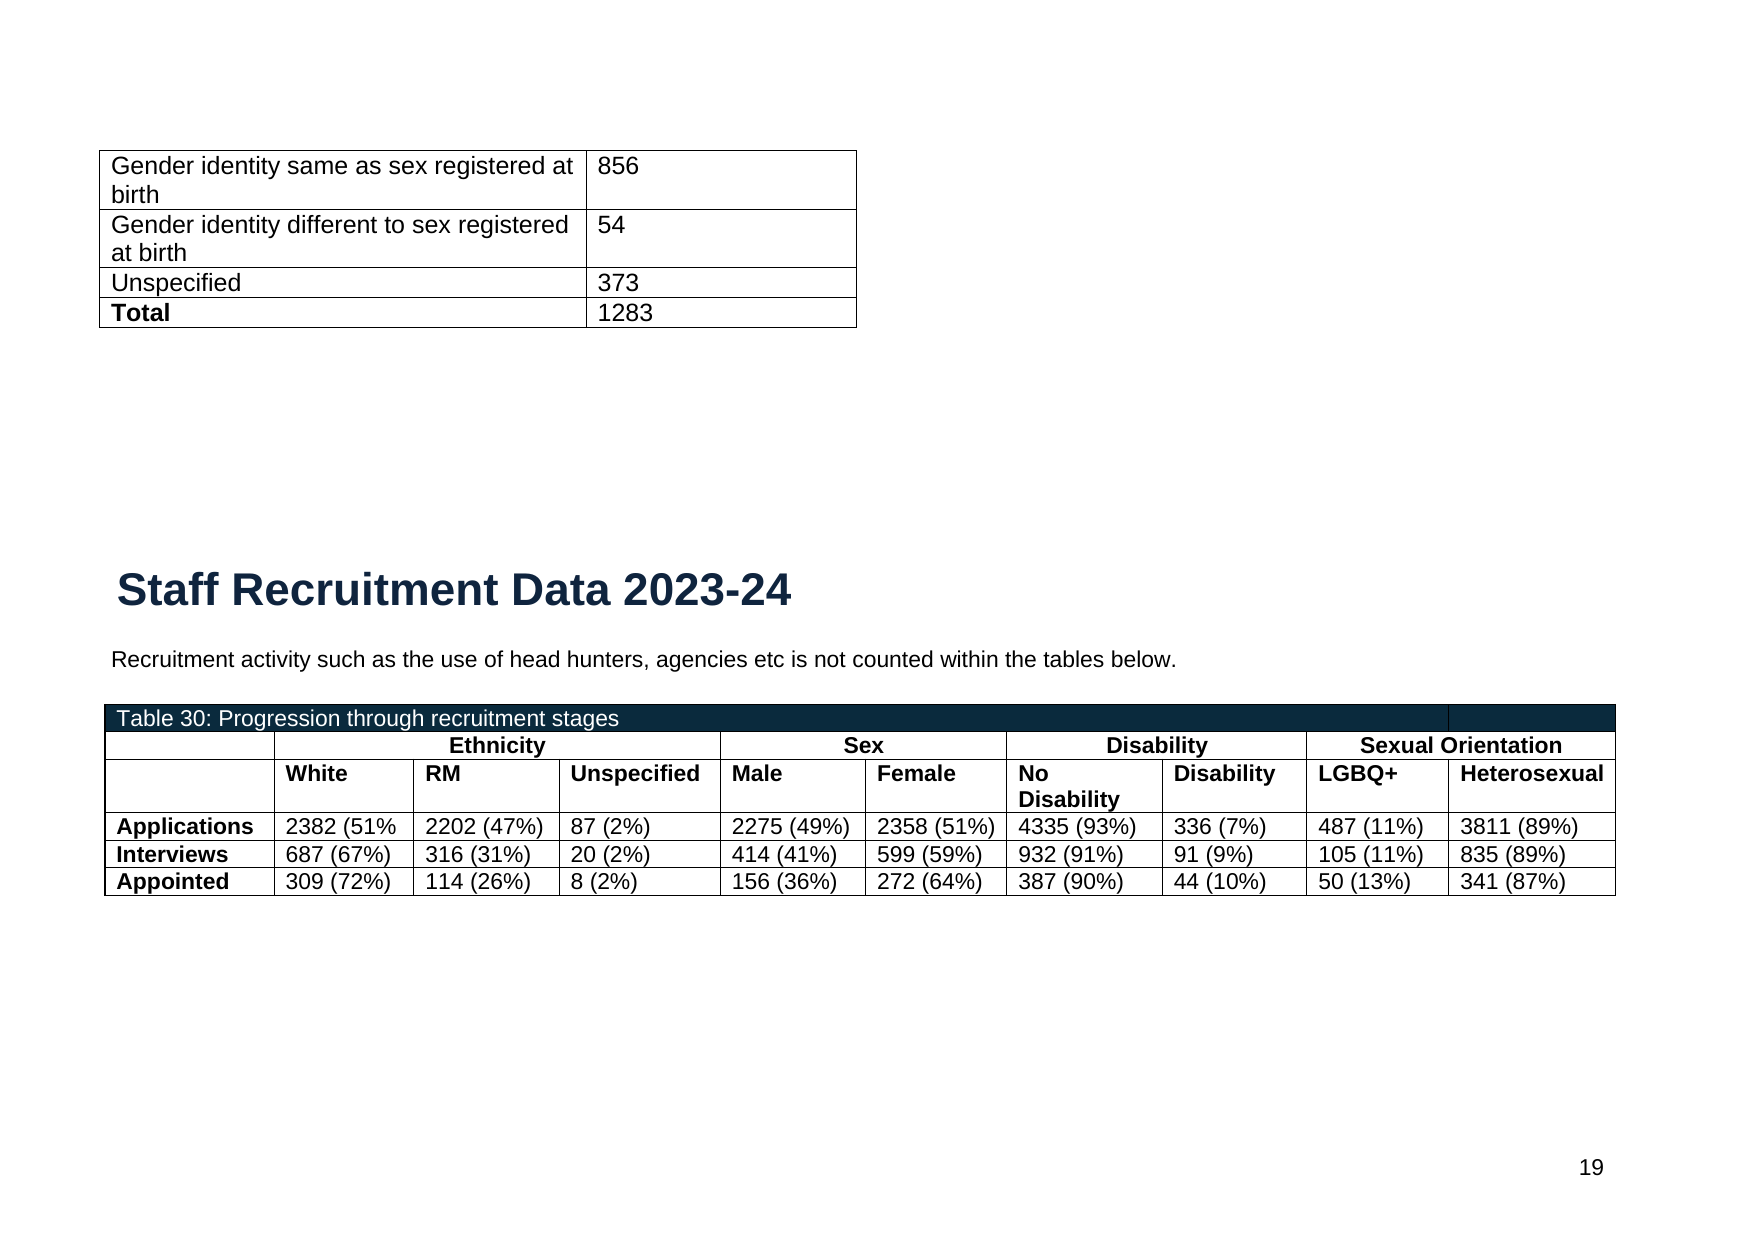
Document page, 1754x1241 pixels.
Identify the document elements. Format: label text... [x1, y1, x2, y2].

table_cell 4335 (93%) [1007, 813, 1162, 840]
table_cell Gender identity different to sex registered at birth [100, 210, 586, 267]
table_cell Gender identity same as sex registered at birth [100, 151, 586, 208]
table_cell Sex [721, 732, 1006, 758]
table_cell Unspecified [560, 760, 720, 812]
table_cell 2275 (49%) [721, 813, 865, 840]
table_cell 91 (9%) [1163, 841, 1306, 867]
table_cell 316 (31%) [414, 841, 559, 867]
table_cell 341 (87%) [1449, 868, 1615, 894]
table_cell 3811 (89%) [1449, 813, 1615, 840]
table_cell Applications [106, 813, 274, 840]
table_header Table 30: Progression through recruitment stages [106, 705, 1448, 731]
table_cell Disability [1007, 732, 1306, 758]
table_cell RM [414, 760, 559, 812]
table_cell 1283 [587, 298, 856, 327]
table_cell Female [866, 760, 1006, 812]
table_cell Sexual Orientation [1307, 732, 1615, 758]
table_cell 856 [587, 151, 856, 208]
table_cell White [275, 760, 413, 812]
table_cell 835 (89%) [1449, 841, 1615, 867]
subtitle Staff Recruitment Data 2023-24 [117, 562, 1604, 615]
table_cell Disability [1163, 760, 1306, 812]
table_cell 156 (36%) [721, 868, 865, 894]
table_cell 272 (64%) [866, 868, 1006, 894]
table_cell 487 (11%) [1307, 813, 1448, 840]
table_cell Appointed [106, 868, 274, 894]
table_cell 8 (2%) [560, 868, 720, 894]
table_cell Total [100, 298, 586, 327]
table_cell 114 (26%) [414, 868, 559, 894]
table_cell 387 (90%) [1007, 868, 1162, 894]
table_cell 2358 (51%) [866, 813, 1006, 840]
table_cell Heterosexual [1449, 760, 1615, 812]
table_cell 20 (2%) [560, 841, 720, 867]
text Recruitment activity such as the use of head hunters, agencies etc is not counted within the tables below. [111, 646, 1604, 672]
table_cell LGBQ+ [1307, 760, 1448, 812]
table_cell Ethnicity [275, 732, 720, 758]
table_cell 309 (72%) [275, 868, 413, 894]
table_cell 932 (91%) [1007, 841, 1162, 867]
table_cell 687 (67%) [275, 841, 413, 867]
table_header [1449, 705, 1615, 731]
table_cell 599 (59%) [866, 841, 1006, 867]
table_cell [106, 732, 274, 758]
table_cell 373 [587, 268, 856, 297]
table_cell No Disability [1007, 760, 1162, 812]
table_cell 2382 (51% [275, 813, 413, 840]
table_cell 50 (13%) [1307, 868, 1448, 894]
table_cell 336 (7%) [1163, 813, 1306, 840]
table_cell 105 (11%) [1307, 841, 1448, 867]
table_cell Male [721, 760, 865, 812]
table_cell 87 (2%) [560, 813, 720, 840]
table_cell 54 [587, 210, 856, 267]
table_cell 2202 (47%) [414, 813, 559, 840]
table_cell [106, 760, 274, 812]
table_cell Unspecified [100, 268, 586, 297]
table_cell 44 (10%) [1163, 868, 1306, 894]
table_cell Interviews [106, 841, 274, 867]
table_cell 414 (41%) [721, 841, 865, 867]
